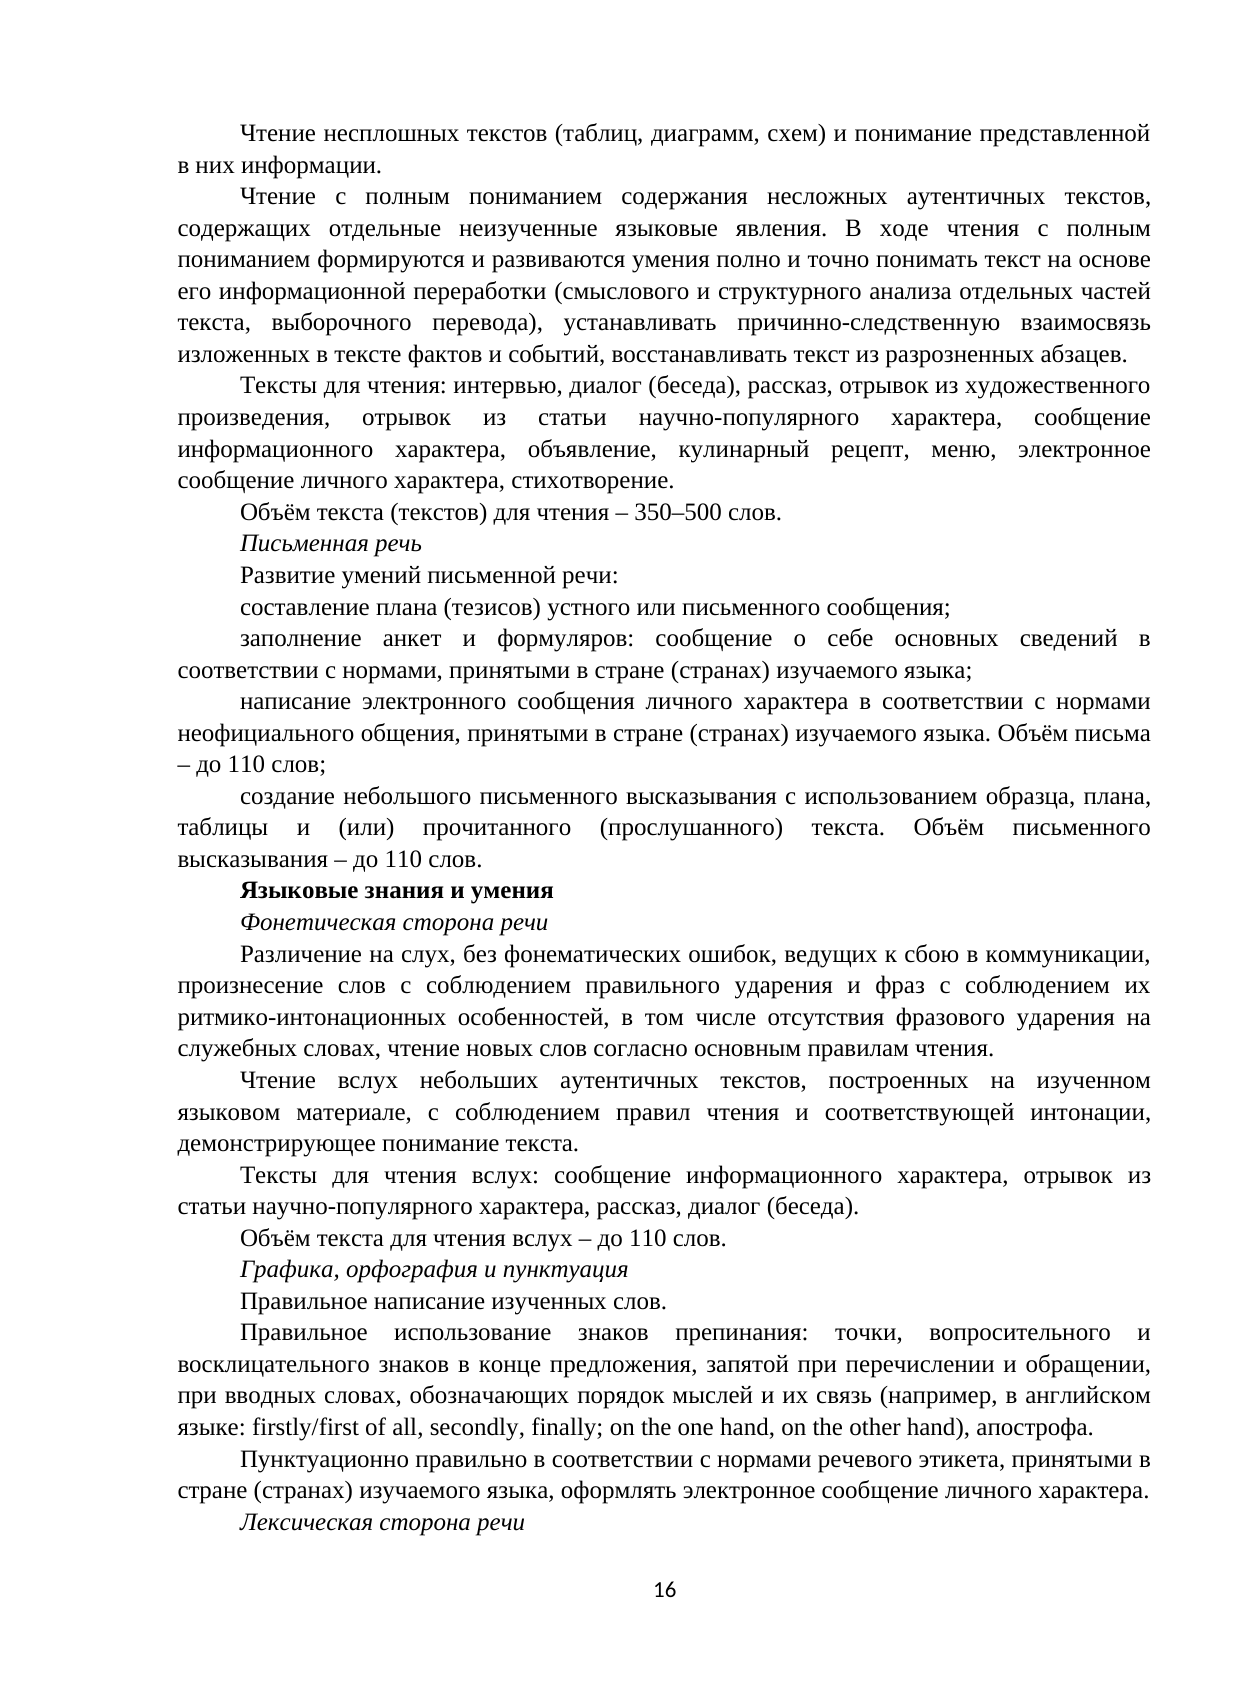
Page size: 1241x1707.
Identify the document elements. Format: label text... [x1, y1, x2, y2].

text создание небольшого письменного высказывания с использованием образца, плана, таблицы и (или) прочитанного (прослушанного) текста. Объём письменного высказывания – до 110 слов. [177, 781, 1152, 873]
text Графика, орфография и пунктуация [177, 1254, 1152, 1283]
text Различение на слух, без фонематических ошибок, ведущих к сбою в коммуникации, произнесение слов с соблюдением правильного ударения и фраз с соблюдением их ритмико-интонационных особенностей, в том числе отсутствия фразового ударения на служебных словах, чтение новых слов согласно основным правилам чтения. [177, 939, 1152, 1062]
text Развитие умений письменной речи: [177, 560, 1152, 589]
text Тексты для чтения: интервью, диалог (беседа), рассказ, отрывок из художественного произведения, отрывок из статьи научно-популярного характера, сообщение информационного характера, объявление, кулинарный рецепт, меню, электронное сообщение личного характера, стихотворение. [177, 371, 1152, 494]
text Объём текста (текстов) для чтения – 350–500 слов. [177, 497, 1152, 526]
text Правильное написание изученных слов. [177, 1286, 1152, 1315]
text заполнение анкет и формуляров: сообщение о себе основных сведений в соответствии с нормами, принятыми в стране (странах) изучаемого языка; [177, 623, 1152, 683]
text Объём текста для чтения вслух – до 110 слов. [177, 1223, 1152, 1252]
text составление плана (тезисов) устного или письменного сообщения; [177, 592, 1152, 620]
text написание электронного сообщения личного характера в соответствии с нормами неофициального общения, принятыми в стране (странах) изучаемого языка. Объём письма – до 110 слов; [177, 686, 1152, 778]
text Письменная речь [177, 528, 1152, 557]
text Правильное использование знаков препинания: точки, вопросительного и восклицательного знаков в конце предложения, запятой при перечислении и обращении, при вводных словах, обозначающих порядок мыслей и их связь (например, в английском языке: firstly/first of all, secondly, finally; on the one hand, on the other hand), апострофа. [177, 1317, 1152, 1441]
text Чтение несплошных текстов (таблиц, диаграмм, схем) и понимание представленной в них информации. [177, 118, 1152, 178]
text Языковые знания и умения [177, 876, 1152, 904]
text Фонетическая сторона речи [177, 907, 1152, 936]
text Тексты для чтения вслух: сообщение информационного характера, отрывок из статьи научно-популярного характера, рассказ, диалог (беседа). [177, 1160, 1152, 1220]
text Пунктуационно правильно в соответствии с нормами речевого этикета, принятыми в стране (странах) изучаемого языка, оформлять электронное сообщение личного характера. [177, 1444, 1152, 1504]
text Чтение с полным пониманием содержания несложных аутентичных текстов, содержащих отдельные неизученные языковые явления. В ходе чтения с полным пониманием формируются и развиваются умения полно и точно понимать текст на основе его информационной переработки (смыслового и структурного анализа отдельных частей текста, выборочного перевода), устанавливать причинно-следственную взаимосвязь изложенных в тексте фактов и событий, восстанавливать текст из разрозненных абзацев. [177, 181, 1152, 368]
text Чтение вслух небольших аутентичных текстов, построенных на изученном языковом материале, с соблюдением правил чтения и соответствующей интонации, демонстрирующее понимание текста. [177, 1065, 1152, 1157]
text Лексическая сторона речи [177, 1507, 1152, 1536]
